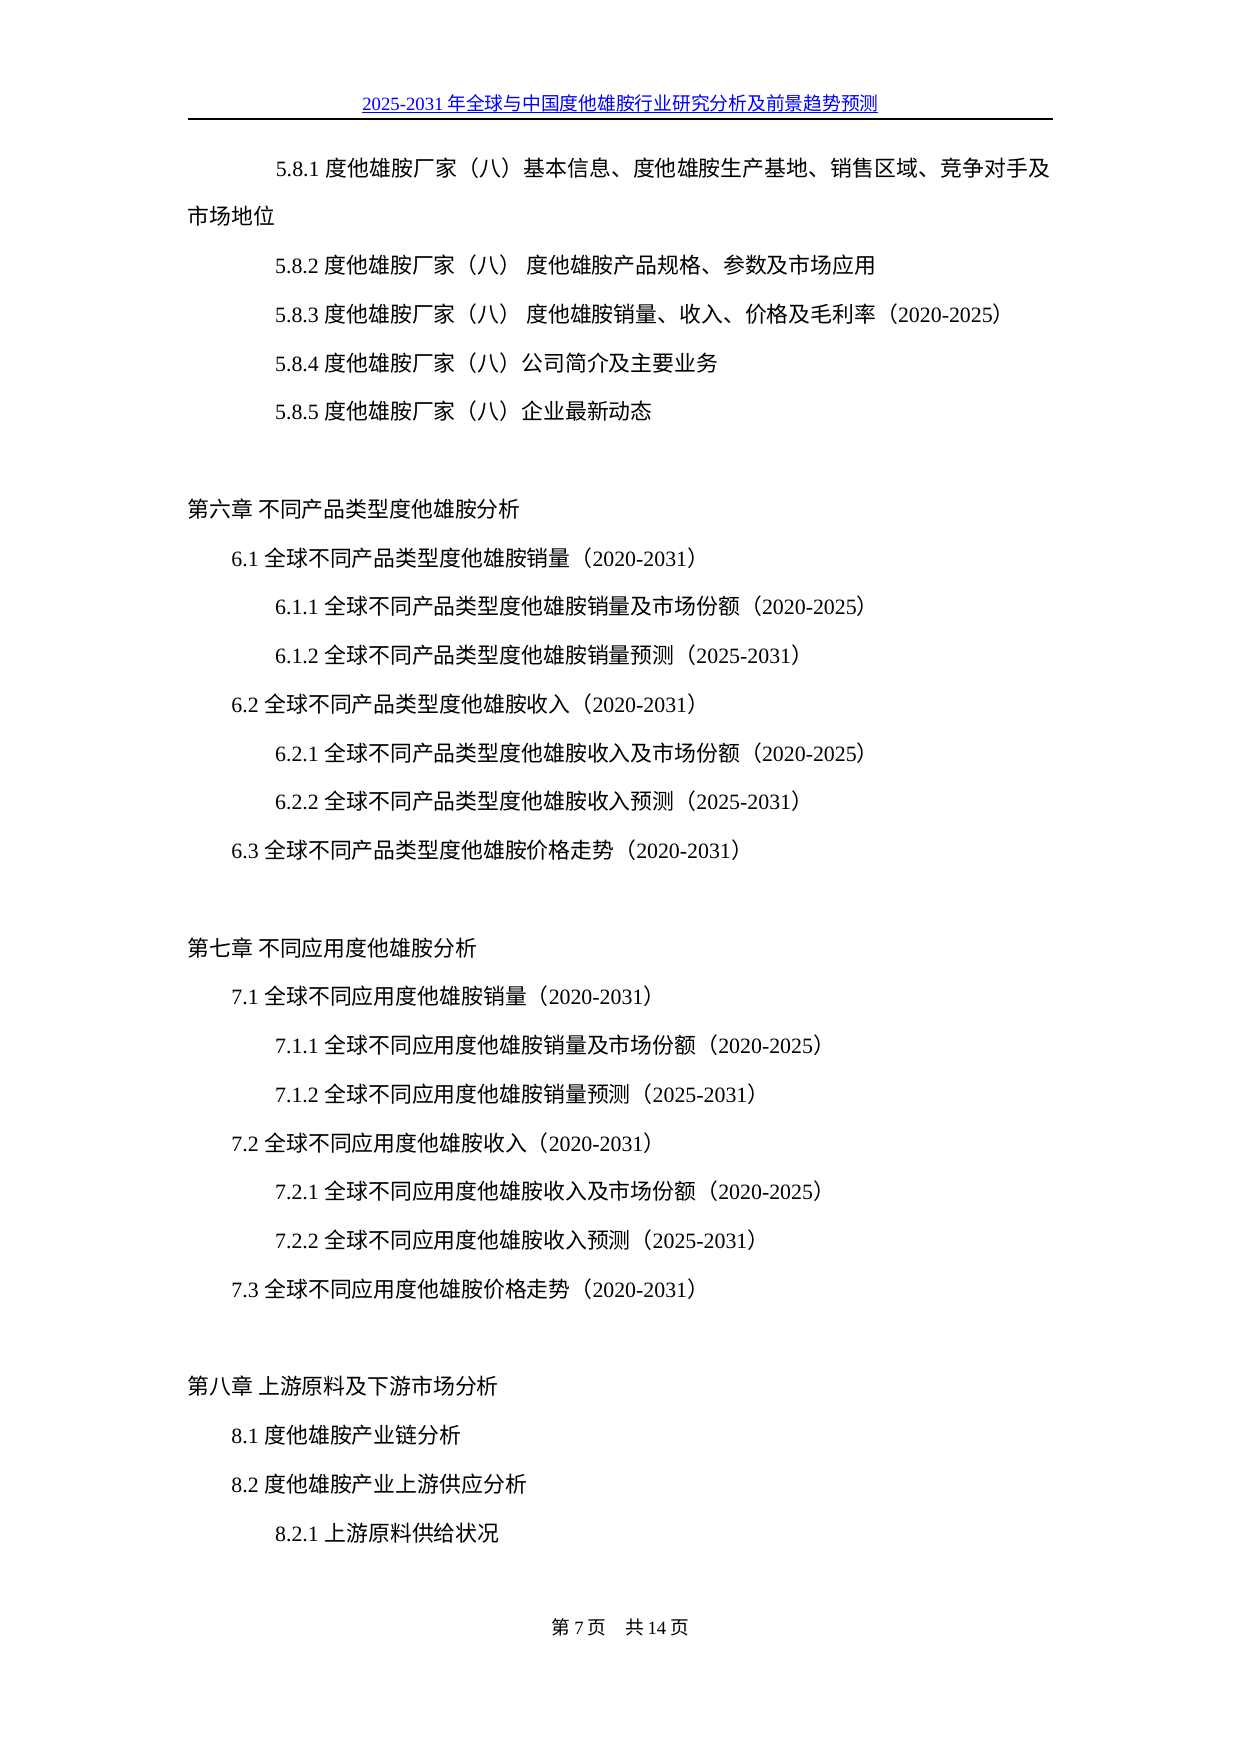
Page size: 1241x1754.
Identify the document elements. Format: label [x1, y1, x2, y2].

text [187, 150, 1053, 1548]
